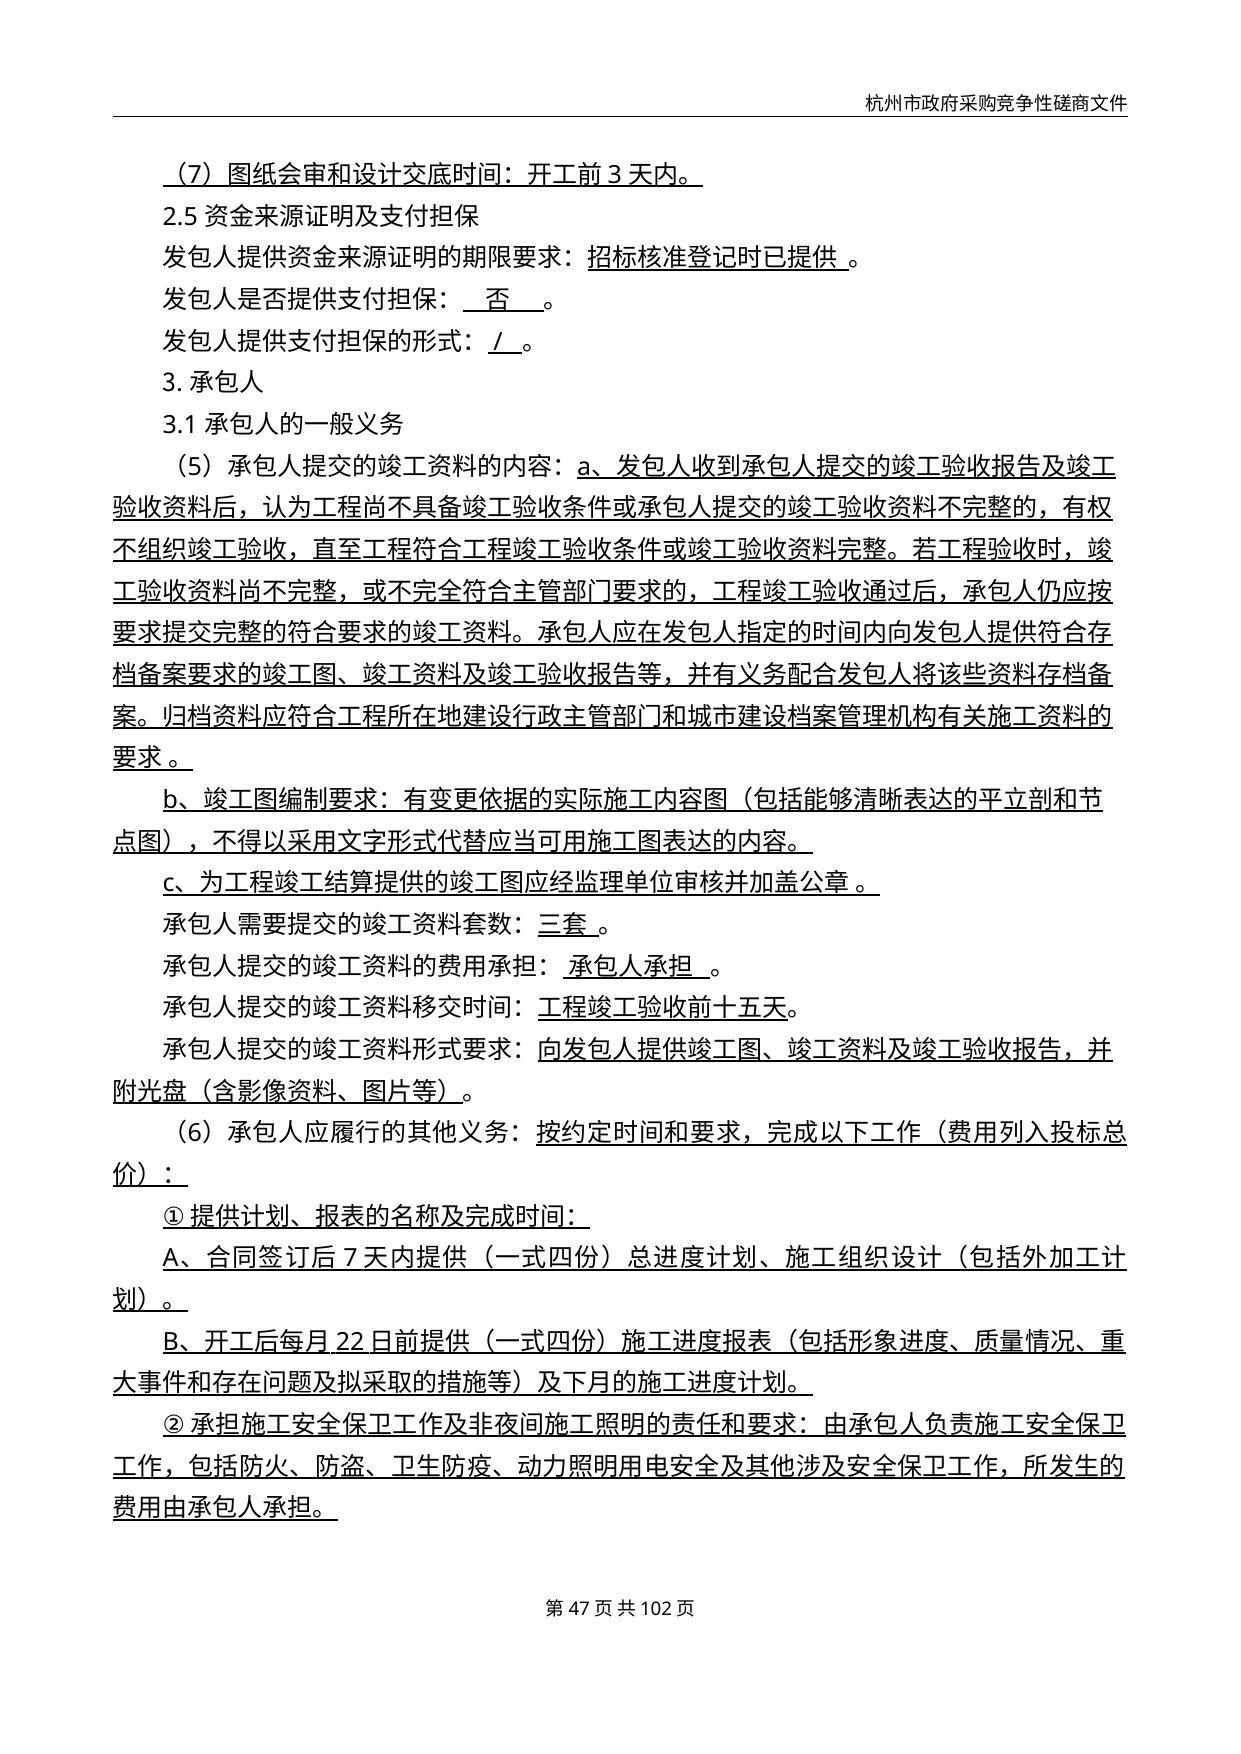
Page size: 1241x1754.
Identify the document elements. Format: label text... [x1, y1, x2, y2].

text 发包人提供支付担保的形式： / 。 [112, 317, 1128, 358]
text 3.1 承包人的一般义务 [112, 400, 1128, 442]
text （5）承包人提交的竣工资料的内容：a、发包人收到承包人提交的竣工验收报告及竣工验收资料后，认为工程尚不具备竣工验收条件或承包人提交的竣工验收资料不完整的，有权不组织竣工验收，直至工程符合工程竣工验收条件或竣工验收资料完整。若工程验收时，竣工验收资料尚不完整，或不完全符合主管部门要求的，工程竣工验收通过后，承包人仍应按要求提交完整的符合要求的竣工资料。承包人应在发包人指定的时间内向发包人提供符合存档备案要求的竣工图、竣工资料及竣工验收报告等，并有义务配合发包人将该些资料存档备案。归档资料应符合工程所在地建设行政主管部门和城市建设档案管理机构有关施工资料的要求 。 [112, 442, 1128, 775]
text （7）图纸会审和设计交底时间：开工前 3 天内。 [112, 150, 1128, 192]
text 发包人是否提供支付担保： 否 。 [112, 275, 1128, 317]
text ②承担施工安全保卫工作及非夜间施工照明的责任和要求：由承包人负责施工安全保卫工作，包括防火、防盗、卫生防疫、动力照明用电安全及其他涉及安全保卫工作，所发生的费用由承包人承担。 [112, 1400, 1128, 1525]
text B、开工后每月22日前提供（一式四份）施工进度报表（包括形象进度、质量情况、重大事件和存在问题及拟采取的措施等）及下月的施工进度计划。 [112, 1317, 1128, 1400]
text 承包人需要提交的竣工资料套数：三套 。 [112, 900, 1128, 942]
list 承包人应履行的其他义务：按约定时间和要求，完成以下工作（费用列入投标总价）： [112, 1108, 1128, 1192]
text 发包人提供资金来源证明的期限要求：招标核准登记时已提供 。 [112, 233, 1128, 275]
text A、合同签订后7天内提供（一式四份）总进度计划、施工组织设计（包括外加工计划）。 [112, 1233, 1128, 1317]
text c、为工程竣工结算提供的竣工图应经监理单位审核并加盖公章 。 [112, 858, 1128, 900]
text ①提供计划、报表的名称及完成时间： [112, 1192, 1128, 1233]
text b、竣工图编制要求：有变更依据的实际施工内容图（包括能够清晰表达的平立剖和节点图），不得以采用文字形式代替应当可用施工图表达的内容。 [112, 775, 1128, 858]
text 承包人提交的竣工资料移交时间：工程竣工验收前十五天。 [112, 983, 1128, 1025]
text 承包人提交的竣工资料形式要求：向发包人提供竣工图、竣工资料及竣工验收报告，并附光盘（含影像资料、图片等）。 [112, 1025, 1128, 1108]
text 2.5 资金来源证明及支付担保 [112, 192, 1128, 233]
text 承包人提交的竣工资料的费用承担： 承包人承担 。 [112, 942, 1128, 983]
subtitle 3. 承包人 [112, 358, 1128, 400]
